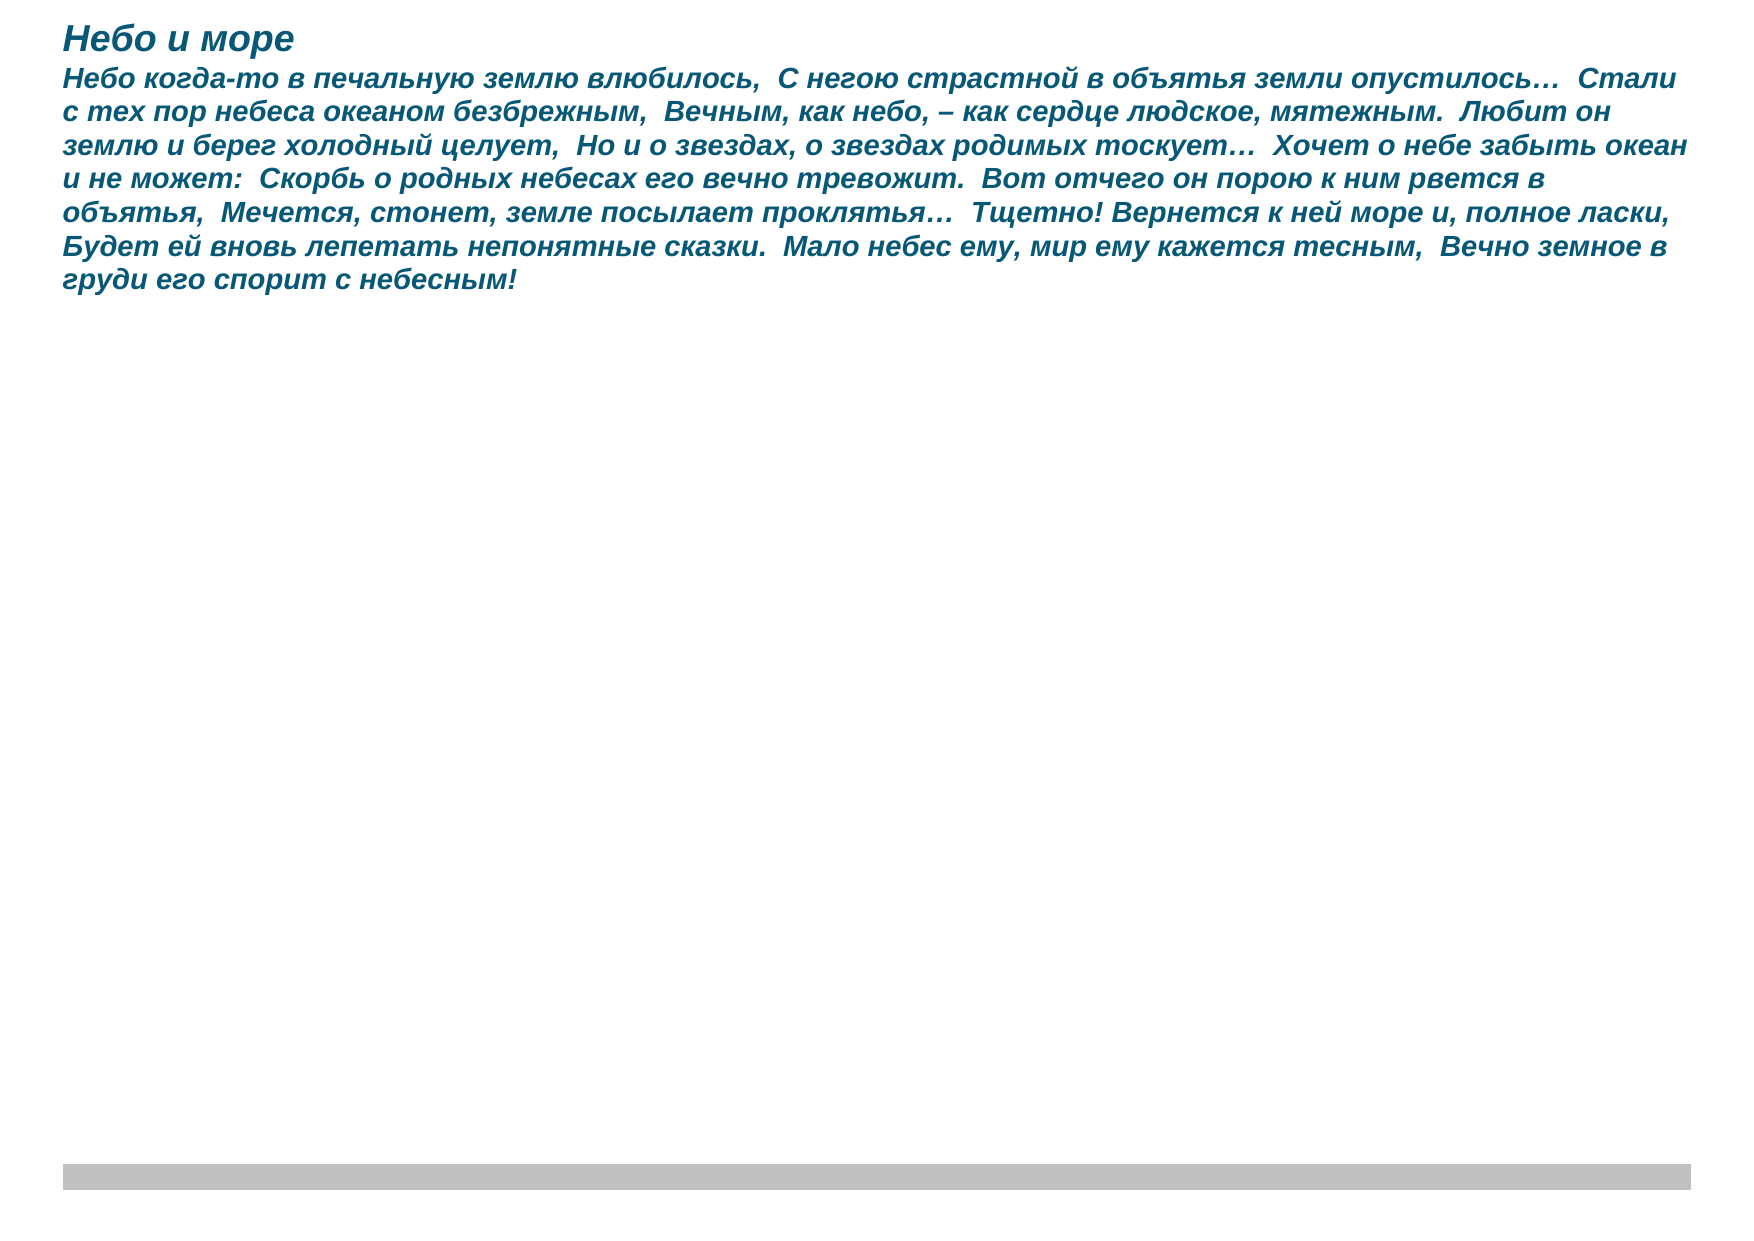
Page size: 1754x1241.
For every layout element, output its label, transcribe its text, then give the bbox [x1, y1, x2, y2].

text Небо когда-то в печальную землю влюбилось, [62, 61, 1691, 296]
subtitle Небо и море [62, 17, 1691, 60]
